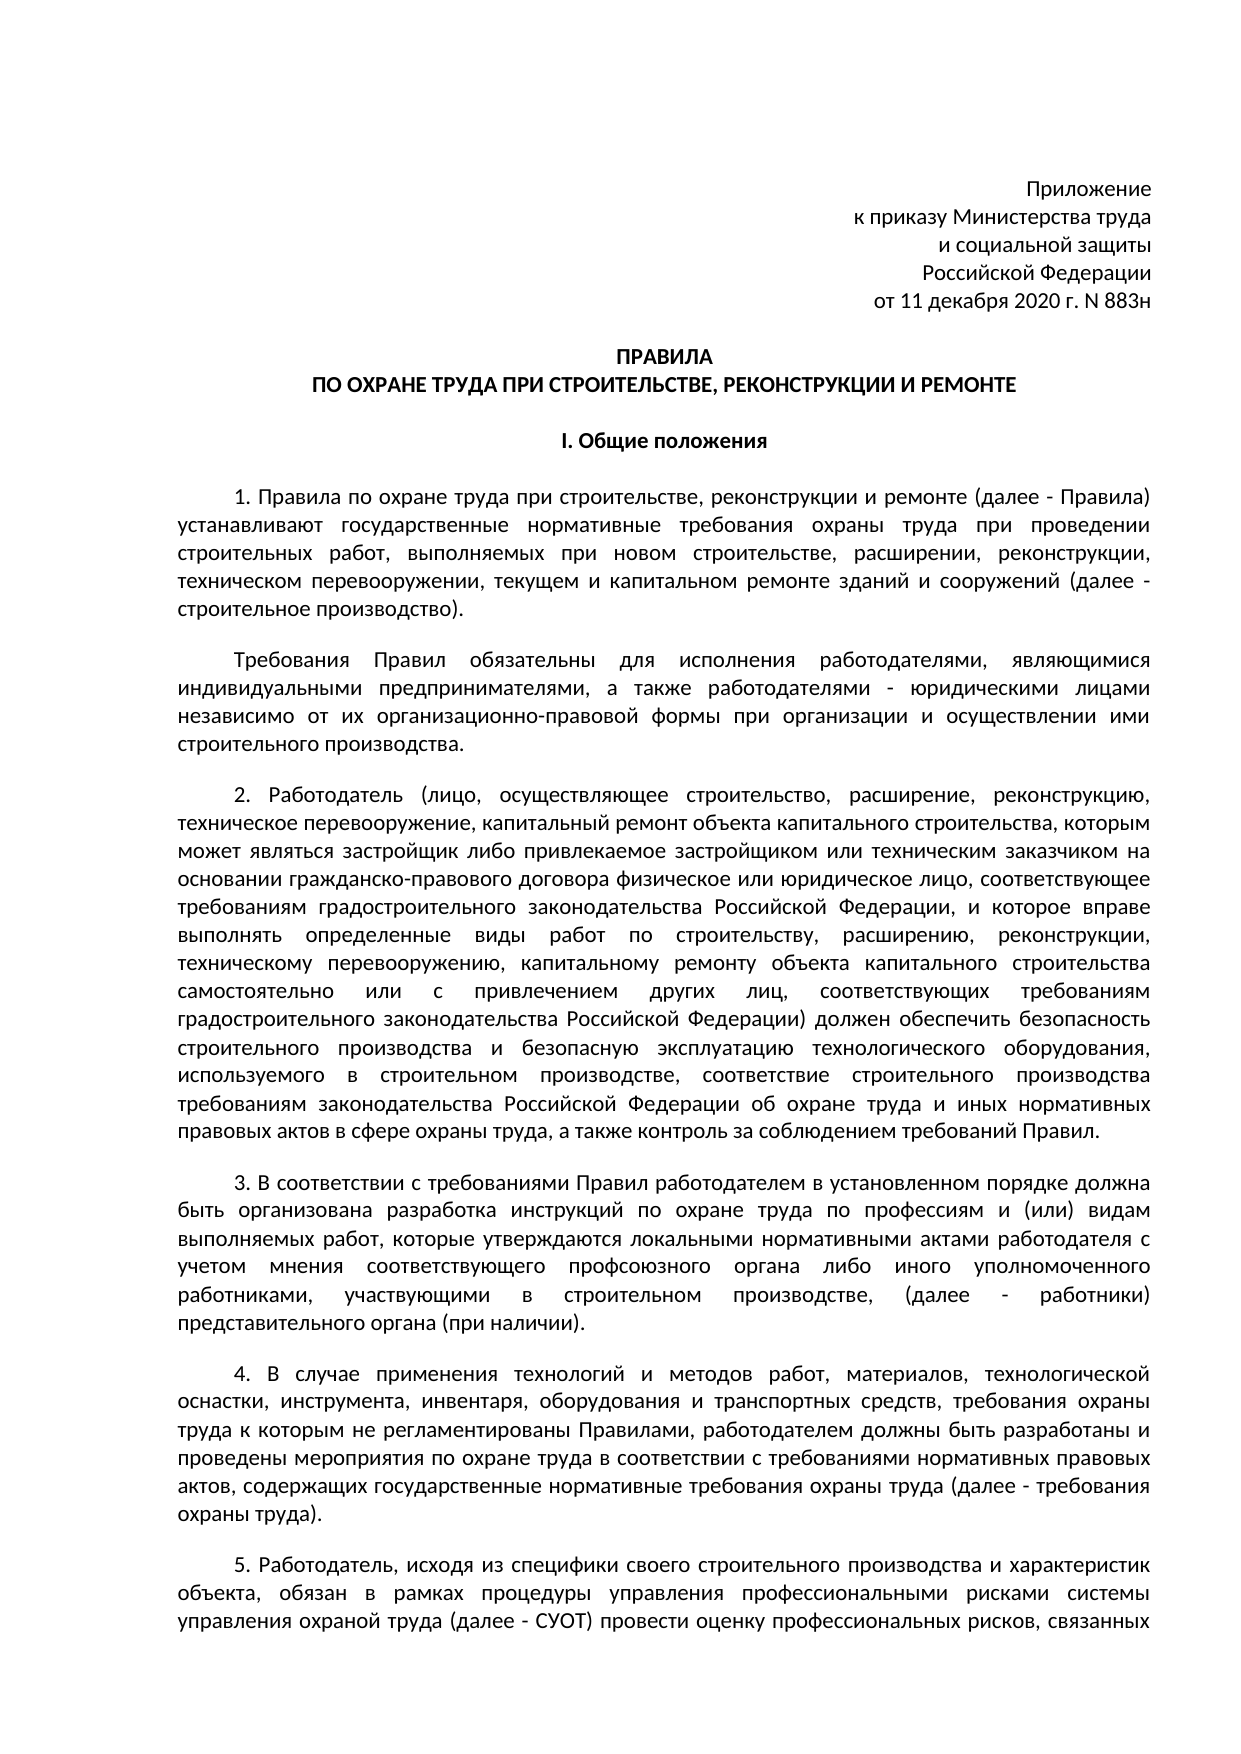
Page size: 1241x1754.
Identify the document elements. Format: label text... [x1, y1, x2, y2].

text Приложение [177, 174, 1152, 202]
title I. Общие положения [177, 426, 1152, 454]
text 2. Работодатель (лицо, осуществляющее строительство, расширение, реконструкцию, техническое перевооружение, капитальный ремонт объекта капитального строительства, которым может являться застройщик либо привлекаемое застройщиком или техническим заказчиком на основании гражданско-правового договора физическое или юридическое лицо, соответствующее требованиям градостроительного законодательства Российской Федерации, и которое вправе выполнять определенные виды работ по строительству, расширению, реконструкции, техническому перевооружению, капитальному ремонту объекта капитального строительства самостоятельно или с привлечением других лиц, соответствующих требованиям градостроительного законодательства Российской Федерации) должен обеспечить безопасность строительного производства и безопасную эксплуатацию технологического оборудования, используемого в строительном производстве, соответствие строительного производства требованиям законодательства Российской Федерации об охране труда и иных нормативных правовых актов в сфере охраны труда, а также контроль за соблюдением требований Правил. [177, 780, 1152, 1145]
title ПО ОХРАНЕ ТРУДА ПРИ СТРОИТЕЛЬСТВЕ, РЕКОНСТРУКЦИИ И РЕМОНТЕ [177, 370, 1152, 398]
text от 11 декабря 2020 г. N 883н [177, 286, 1152, 314]
text и социальной защиты [177, 230, 1152, 258]
text Требования Правил обязательны для исполнения работодателями, являющимися индивидуальными предпринимателями, а также работодателями - юридическими лицами независимо от их организационно-правовой формы при организации и осуществлении ими строительного производства. [177, 645, 1152, 757]
text к приказу Министерства труда [177, 202, 1152, 230]
text Российской Федерации [177, 258, 1152, 286]
text 4. В случае применения технологий и методов работ, материалов, технологической оснастки, инструмента, инвентаря, оборудования и транспортных средств, требования охраны труда к которым не регламентированы Правилами, работодателем должны быть разработаны и проведены мероприятия по охране труда в соответствии с требованиями нормативных правовых актов, содержащих государственные нормативные требования охраны труда (далее - требования охраны труда). [177, 1359, 1152, 1527]
title ПРАВИЛА [177, 342, 1152, 370]
text 3. В соответствии с требованиями Правил работодателем в установленном порядке должна быть организована разработка инструкций по охране труда по профессиям и (или) видам выполняемых работ, которые утверждаются локальными нормативными актами работодателя с учетом мнения соответствующего профсоюзного органа либо иного уполномоченного работниками, участвующими в строительном производстве, (далее - работники) представительного органа (при наличии). [177, 1168, 1152, 1336]
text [177, 1550, 1152, 1634]
text 1. Правила по охране труда при строительстве, реконструкции и ремонте (далее - Правила) устанавливают государственные нормативные требования охраны труда при проведении строительных работ, выполняемых при новом строительстве, расширении, реконструкции, техническом перевооружении, текущем и капитальном ремонте зданий и сооружений (далее - строительное производство). [177, 482, 1152, 622]
